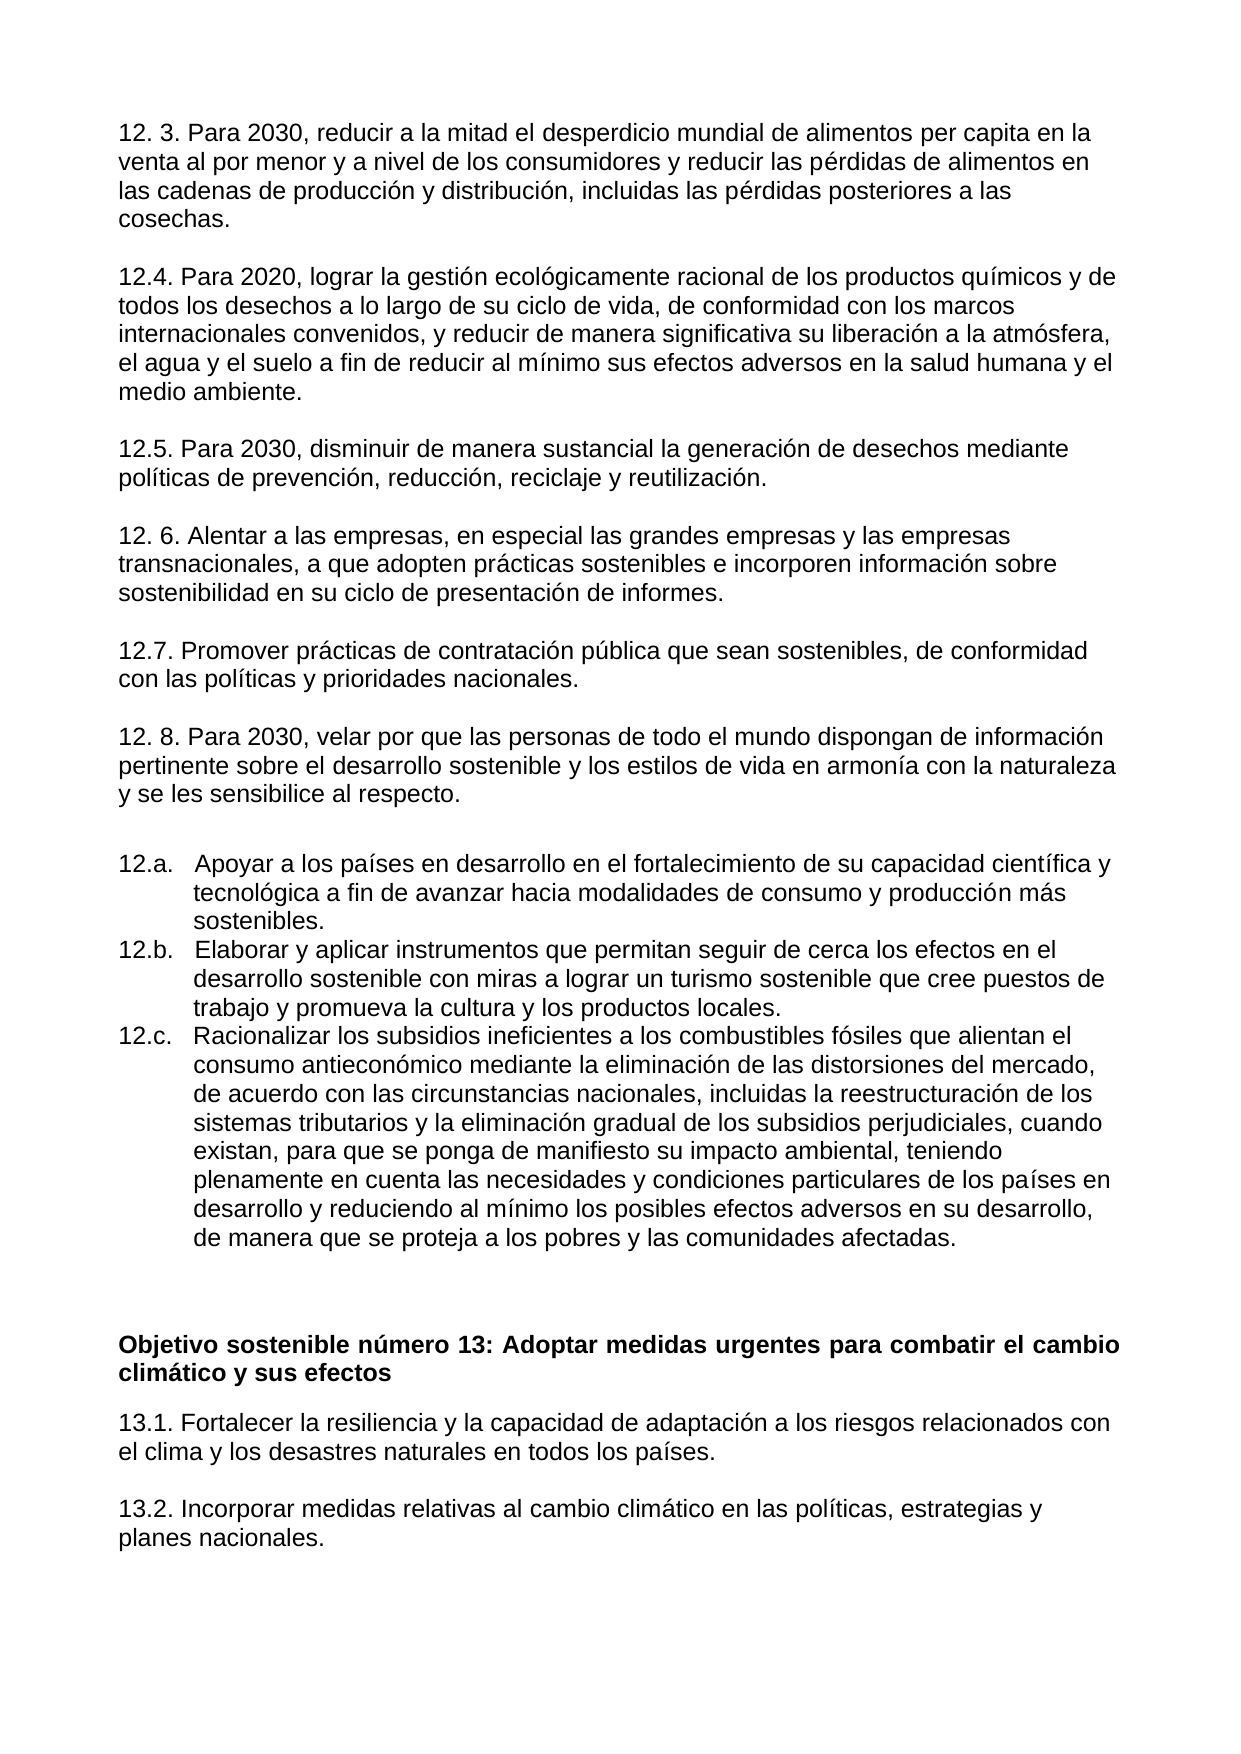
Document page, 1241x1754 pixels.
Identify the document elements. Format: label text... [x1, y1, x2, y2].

text 12.4. Para 2020, lograr la gestión ecológicamente racional de los productos químicos y de todos los desechos a lo largo de su ciclo de vida, de conformidad con los marcos internacionales convenidos, y reducir de manera significativa su liberación a la atmósfera, el agua y el suelo a fin de reducir al mínimo sus efectos adversos en la salud humana y el medio ambiente. [118, 262, 1122, 406]
text 12. 6. Alentar a las empresas, en especial las grandes empresas y las empresas transnacionales, a que adopten prácticas sostenibles e incorporen información sobre sostenibilidad en su ciclo de presentación de informes. [118, 521, 1122, 607]
text 12.c. Racionalizar los subsidios ineficientes a los combustibles fósiles que alientan el consumo antieconómico mediante la eliminación de las distorsiones del mercado, de acuerdo con las circunstancias nacionales, incluidas la reestructuración de los sistemas tributarios y la eliminación gradual de los subsidios perjudiciales, cuando existan, para que se ponga de manifiesto su impacto ambiental, teniendo plenamente en cuenta las necesidades y condiciones particulares de los países en desarrollo y reduciendo al mínimo los posibles efectos adversos en su desarrollo, de manera que se proteja a los pobres y las comunidades afectadas. [118, 1021, 1122, 1251]
text 13.1. Fortalecer la resiliencia y la capacidad de adaptación a los riesgos relacionados con el clima y los desastres naturales en todos los países. [118, 1408, 1122, 1466]
text Objetivo sostenible número 13: Adoptar medidas urgentes para combatir el cambio climático y sus efectos [118, 1330, 1122, 1387]
text 13.2. Incorporar medidas relativas al cambio climático en las políticas, estrategias y planes nacionales. [118, 1494, 1122, 1552]
text 12.b. Elaborar y aplicar instrumentos que permitan seguir de cerca los efectos en el desarrollo sostenible con miras a lograr un turismo sostenible que cree puestos de trabajo y promueva la cultura y los productos locales. [118, 935, 1122, 1021]
text 12. 3. Para 2030, reducir a la mitad el desperdicio mundial de alimentos per capita en la venta al por menor y a nivel de los consumidores y reducir las pérdidas de alimentos en las cadenas de producción y distribución, incluidas las pérdidas posteriores a las cosechas. [118, 118, 1122, 233]
text 12.7. Promover prácticas de contratación pública que sean sostenibles, de conformidad con las políticas y prioridades nacionales. [118, 636, 1122, 693]
text 12.a. Apoyar a los países en desarrollo en el fortalecimiento de su capacidad científica y tecnológica a fin de avanzar hacia modalidades de consumo y producción más sostenibles. [118, 849, 1122, 935]
text 12. 8. Para 2030, velar por que las personas de todo el mundo dispongan de información pertinente sobre el desarrollo sostenible y los estilos de vida en armonía con la naturaleza y se les sensibilice al respecto. [118, 722, 1122, 808]
text 12.5. Para 2030, disminuir de manera sustancial la generación de desechos mediante políticas de prevención, reducción, reciclaje y reutilización. [118, 434, 1122, 492]
